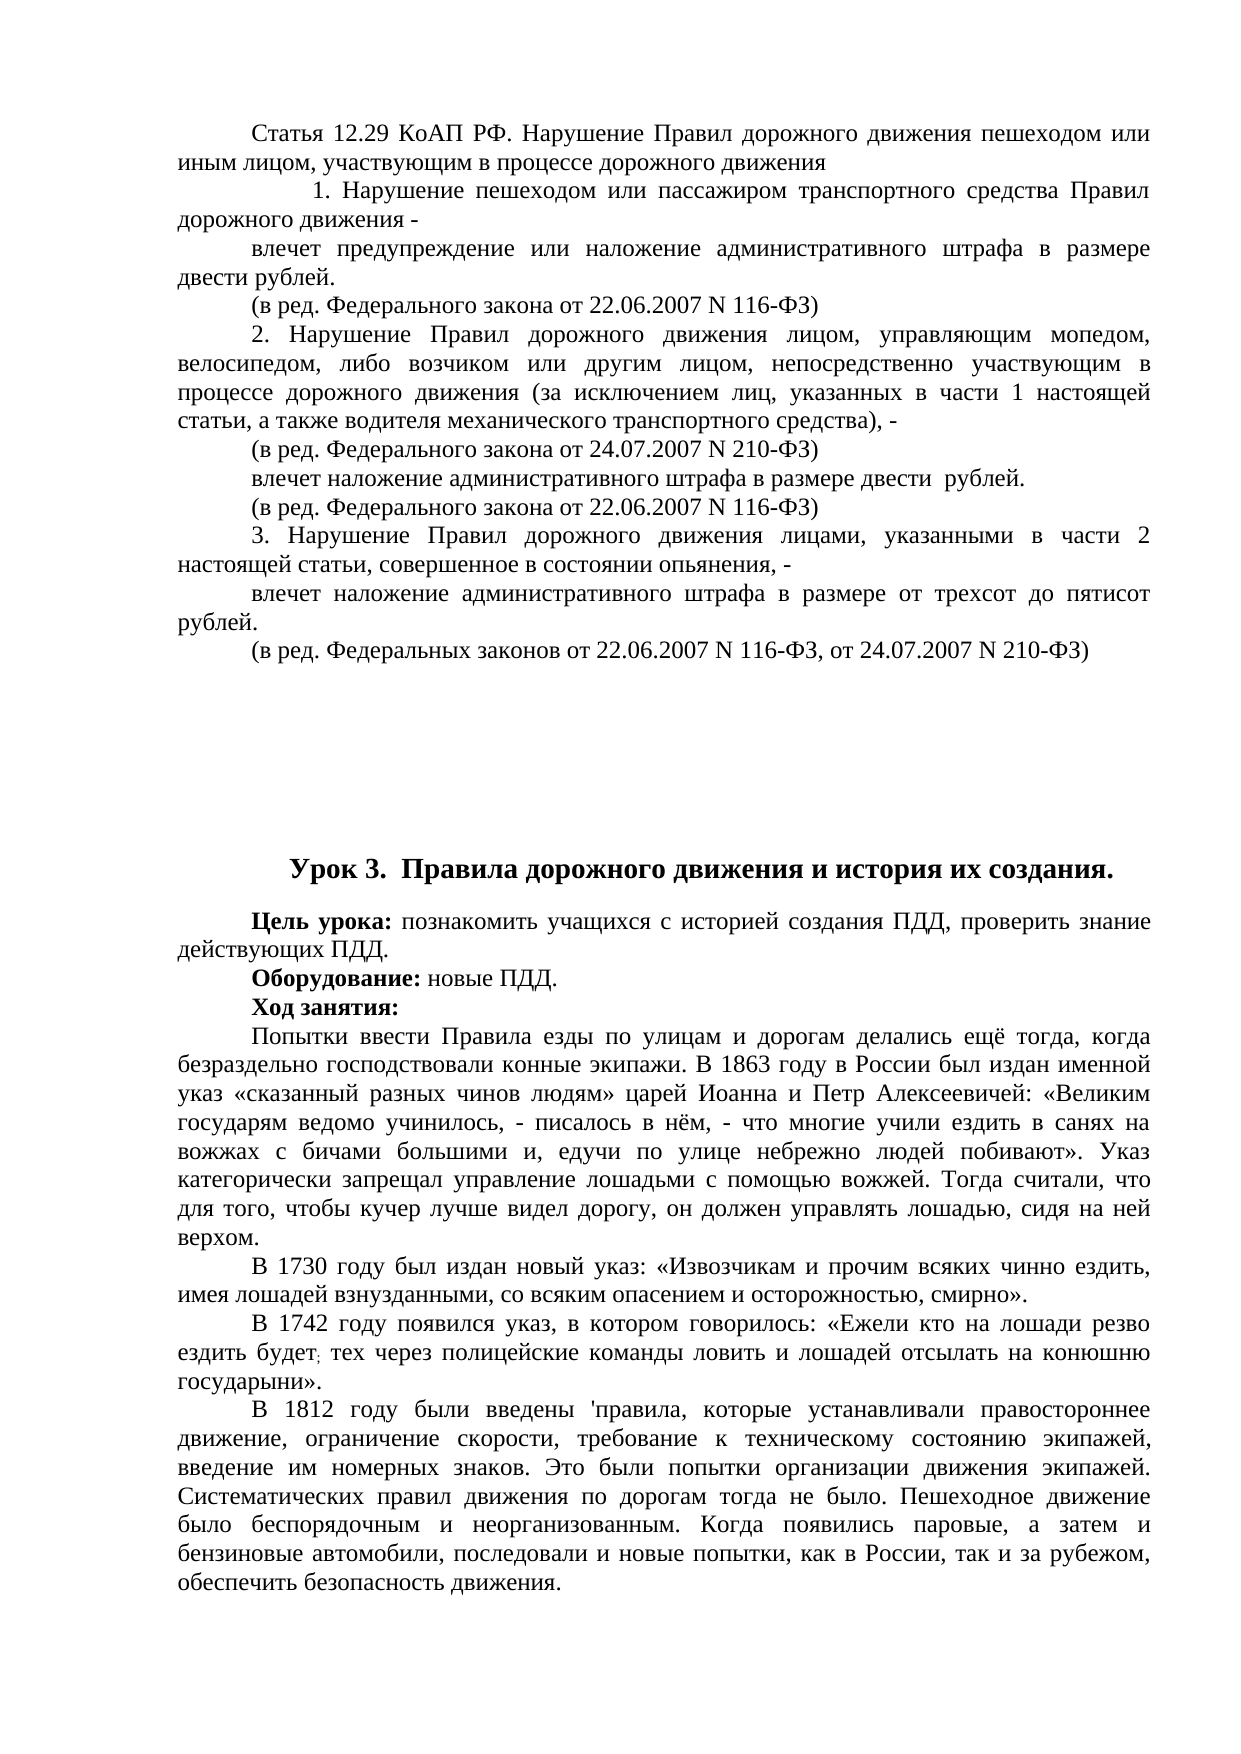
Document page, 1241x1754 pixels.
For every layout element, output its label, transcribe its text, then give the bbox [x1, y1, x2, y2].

text влечет наложение административного штрафа в размере двести рублей. [177, 463, 1152, 492]
text Оборудование: новые ПДД. [177, 963, 858, 992]
text Попытки ввести Правила езды по улицам и дорогам делались ещё тогда, когда безраздельно господствовали конные экипажи. В 1863 году в России был издан именной указ «сказанный разных чинов людям» царей Иоанна и Петр Алексеевичей: «Великим государям ведомо учинилось, - писалось в нём, - что многие учили ездить в санях на вожжах с бичами большими и, едучи по улице небрежно людей побивают». Указ категорически запрещал управление лошадьми с помощью вожжей. Тогда считали, что для того, чтобы кучер лучше видел дорогу, он должен управлять лошадью, сидя на ней верхом. [177, 1021, 1152, 1251]
text Статья 12.29 КоАП РФ. Нарушение Правил дорожного движения пешеходом или иным лицом, участвующим в процессе дорожного движения [177, 118, 1152, 176]
text Ход занятия: [177, 992, 858, 1021]
text В 1812 году были введены 'правила, которые устанавливали правостороннее движение, ограничение скорости, требование к техническому состоянию экипажей, введение им номерных знаков. Это были попытки организации движения экипажей. Систематических правил движения по дорогам тогда не было. Пешеходное движение было беспорядочным и неорганизованным. Когда появились паровые, а затем и бензиновые автомобили, последовали и новые попытки, как в России, так и за рубежом, обеспечить безопасность движения. [177, 1394, 1152, 1596]
text Урок 3. Правила дорожного движения и история их создания. [177, 851, 1152, 884]
text (в ред. Федерального закона от 22.06.2007 N 116-ФЗ) [177, 291, 1152, 319]
text (в ред. Федерального закона от 22.06.2007 N 116-ФЗ) [177, 492, 1152, 521]
text (в ред. Федерального закона от 24.07.2007 N 210-ФЗ) [177, 434, 1152, 463]
text влечет наложение административного штрафа в размере от трехсот до пятисот рублей. [177, 578, 1152, 636]
text влечет предупреждение или наложение административного штрафа в размере двести рублей. [177, 233, 1152, 291]
text (в ред. Федеральных законов от 22.06.2007 N 116-ФЗ, от 24.07.2007 N 210-ФЗ) [177, 636, 1152, 664]
text 2. Нарушение Правил дорожного движения лицом, управляющим мопедом, велосипедом, либо возчиком или другим лицом, непосредственно участвующим в процессе дорожного движения (за исключением лиц, указанных в части 1 настоящей статьи, а также водителя механического транспортного средства), - [177, 319, 1152, 434]
text 3. Нарушение Правил дорожного движения лицами, указанными в части 2 настоящей статьи, совершенное в состоянии опьянения, - [177, 521, 1152, 578]
text 1. Нарушение пешеходом или пассажиром транспортного средства Правил дорожного движения - [177, 176, 1152, 233]
text В 1742 году появился указ, в котором говорилось: «Ежели кто на лошади резво ездить будет; тех через полицейские команды ловить и лошадей отсылать на конюшню государыни». [177, 1308, 1152, 1394]
text Цель урока: познакомить учащихся с историей создания ПДД, проверить знание действующих ПДД. [177, 906, 1152, 963]
text В 1730 году был издан новый указ: «Извозчикам и прочим всяких чинно ездить, имея лошадей взнузданными, со всяким опасением и осторожностью, смирно». [177, 1251, 1152, 1308]
